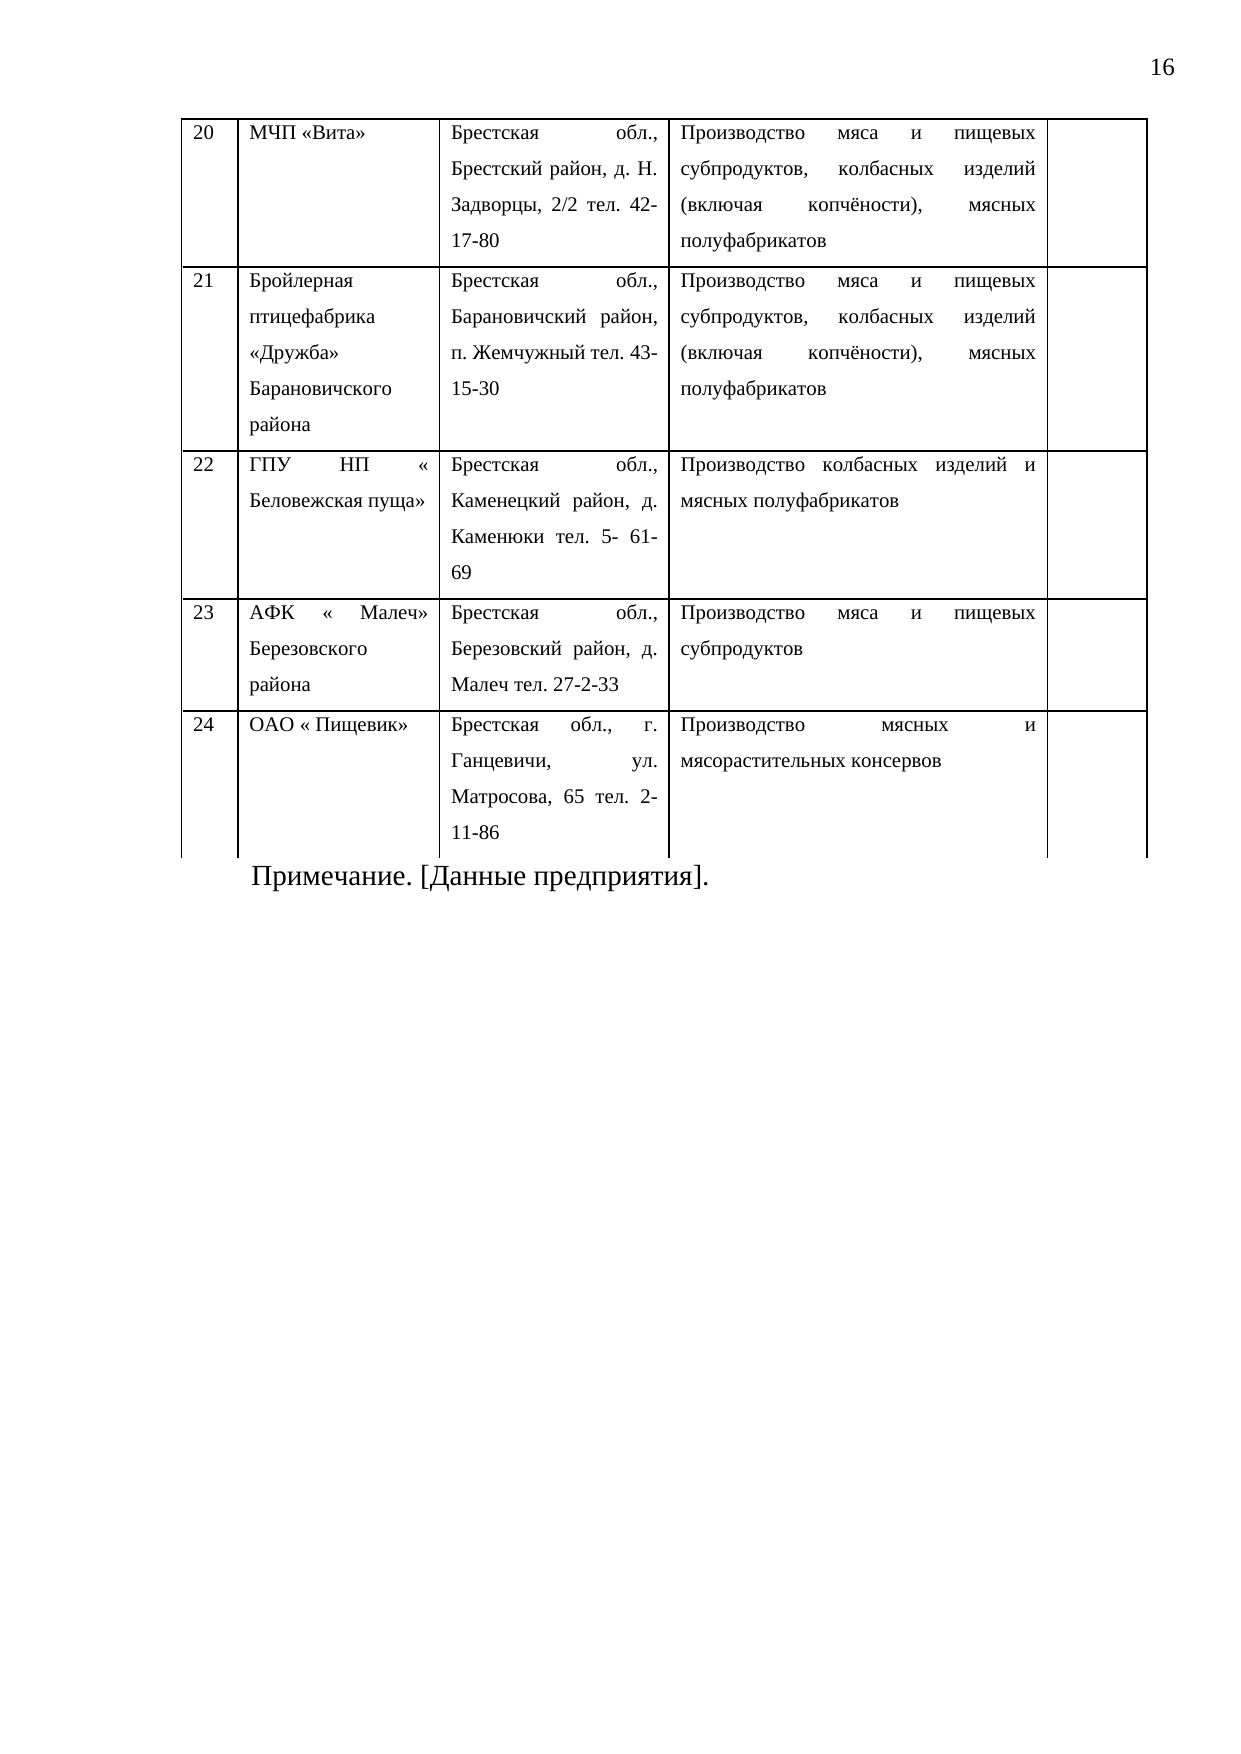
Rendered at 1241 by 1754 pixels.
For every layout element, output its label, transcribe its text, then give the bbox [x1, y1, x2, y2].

table_cell АФК « Малеч» Березовского района [239, 600, 439, 710]
table_cell Брестская обл., Брестский район, д. Н. Задворцы, 2/2 тел. 42-17-80 [440, 120, 668, 266]
table_cell Бройлерная птицефабрика «Дружба» Барановичского района [239, 268, 439, 450]
table_cell Брестская обл., г. Ганцевичи, ул. Матросова, 65 тел. 2-11-86 [440, 712, 668, 858]
table_cell ОАО « Пищевик» [239, 712, 439, 858]
table_cell Производство колбасных изделий и мясных полуфабрикатов [670, 452, 1047, 598]
text Примечание. [Данные предприятия]. [177, 858, 1152, 892]
table_cell ГПУ НП « Беловежская пуща» [239, 452, 439, 598]
table_cell [1048, 452, 1146, 598]
table_cell 20 [182, 120, 237, 266]
table_cell [1048, 600, 1146, 710]
table_cell Производство мяса и пищевых субпродуктов, колбасных изделий (включая копчёности), мясных полуфабрикатов [670, 120, 1047, 266]
table_cell 22 [182, 451, 237, 598]
table_cell 21 [182, 267, 237, 450]
table_cell Производство мяса и пищевых субпродуктов, колбасных изделий (включая копчёности), мясных полуфабрикатов [670, 268, 1047, 450]
table_cell [1048, 268, 1146, 450]
table_cell 24 [182, 711, 237, 858]
table_cell Брестская обл., Каменецкий район, д. Каменюки тел. 5- 61-69 [440, 452, 668, 598]
table_cell МЧП «Вита» [239, 120, 439, 266]
table_cell Брестская обл., Березовский район, д. Малеч тел. 27-2-33 [440, 600, 668, 710]
table_cell [1048, 120, 1146, 266]
table_cell [1048, 712, 1146, 858]
table_cell Брестская обл., Барановичский район, п. Жемчужный тел. 43- 15-30 [440, 268, 668, 450]
table_cell 23 [182, 599, 237, 710]
table_cell Производство мяса и пищевых субпродуктов [670, 600, 1047, 710]
table_cell Производство мясных и мясорастительных консервов [670, 712, 1047, 858]
